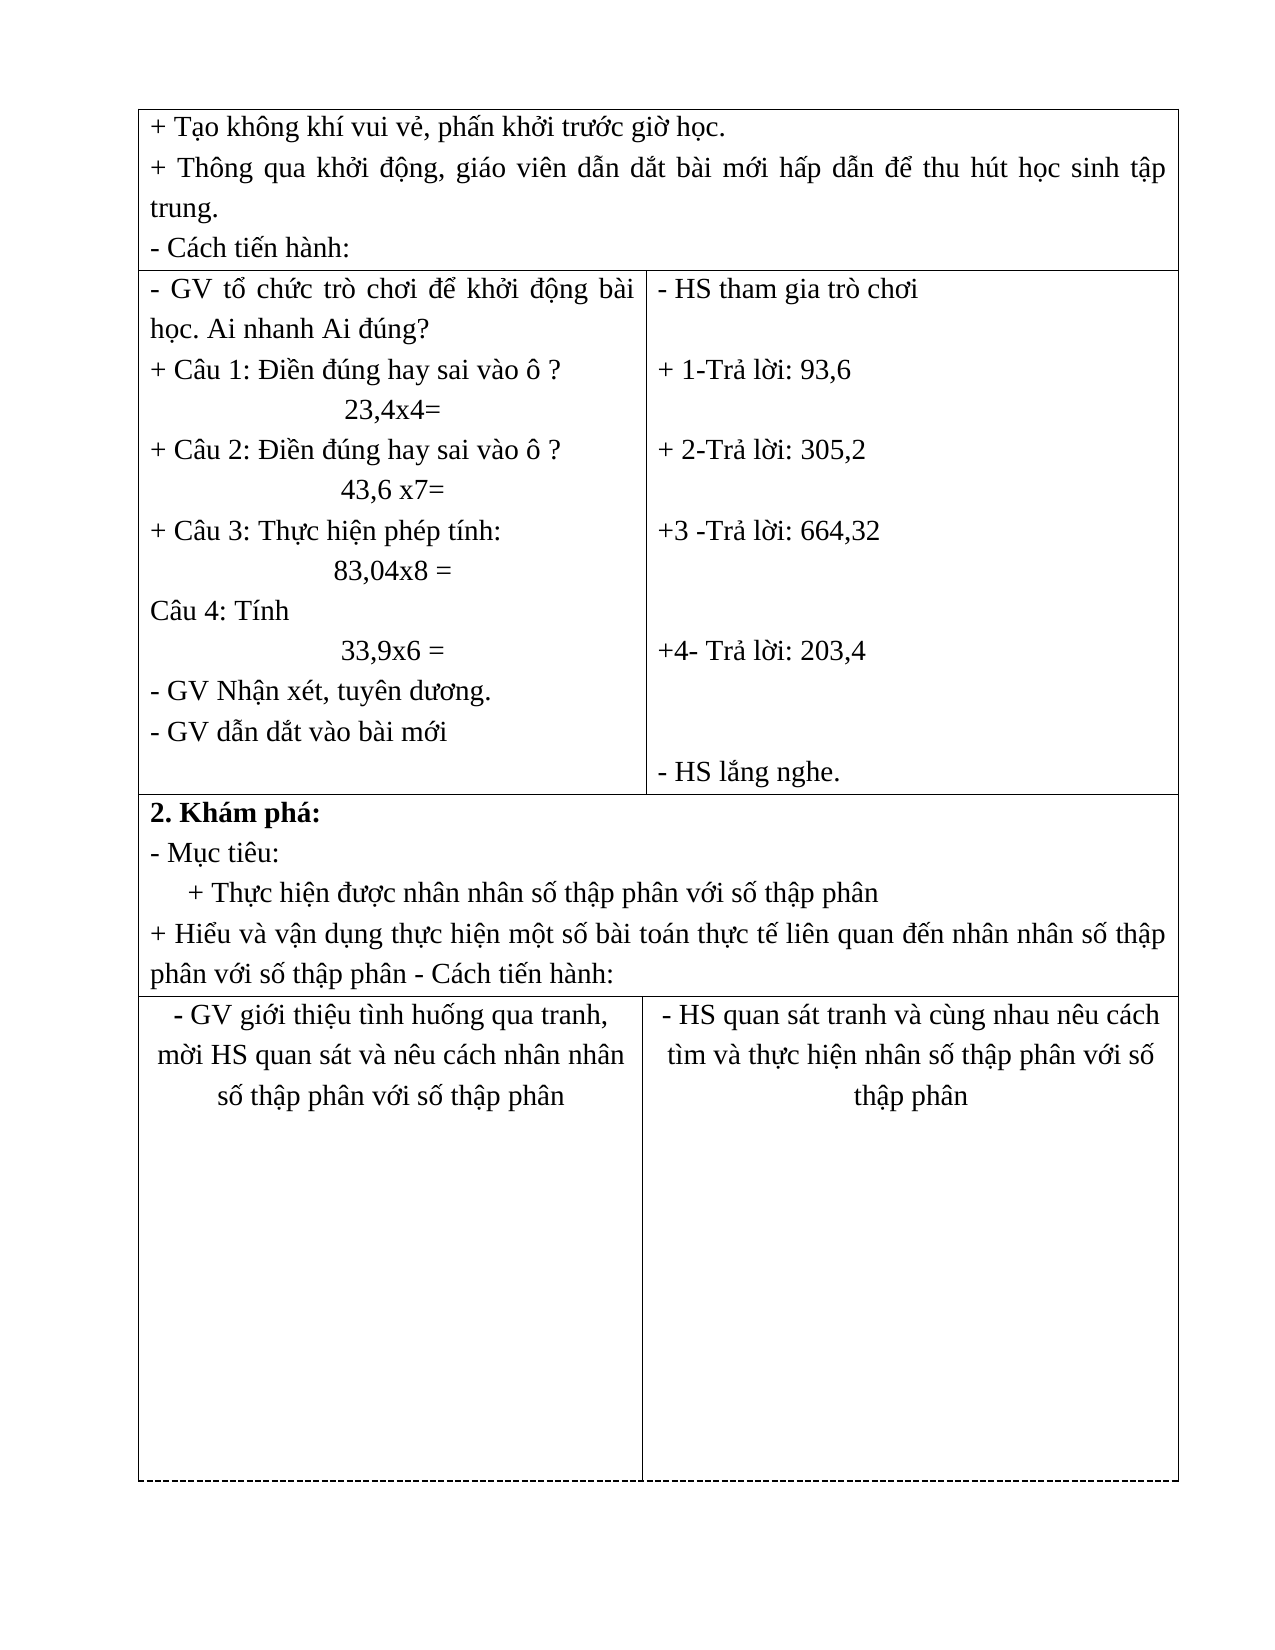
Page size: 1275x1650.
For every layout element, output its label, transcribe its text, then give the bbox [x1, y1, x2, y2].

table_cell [139, 997, 642, 1480]
table_cell 2. Khám phá: - Mục tiêu: + Thực hiện được nhân nhân số thập phân với số thập phân + Hiểu và vận dụng thực hiện một số bài toán thực tế liên quan đến nhân nhân số thập phân với số thập phân - Cách tiến hành: [139, 795, 1178, 996]
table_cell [643, 997, 1178, 1480]
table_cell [139, 110, 1178, 270]
table_cell - HS tham gia trò chơi + 1-Trả lời: 93,6 + 2-Trả lời: 305,2 +3 -Trả lời: 664,32 +4- Trả lời: 203,4 - HS lắng nghe. [647, 271, 1178, 794]
table_cell - GV tổ chức trò chơi để khởi động bài học. Ai nhanh Ai đúng? + Câu 1: Điền đúng hay sai vào ô ? 23,4x4= + Câu 2: Điền đúng hay sai vào ô ? 43,6 x7= + Câu 3: Thực hiện phép tính: 83,04x8 = Câu 4: Tính 33,9x6 = - GV Nhận xét, tuyên dương. - GV dẫn dắt vào bài mới [139, 271, 646, 794]
